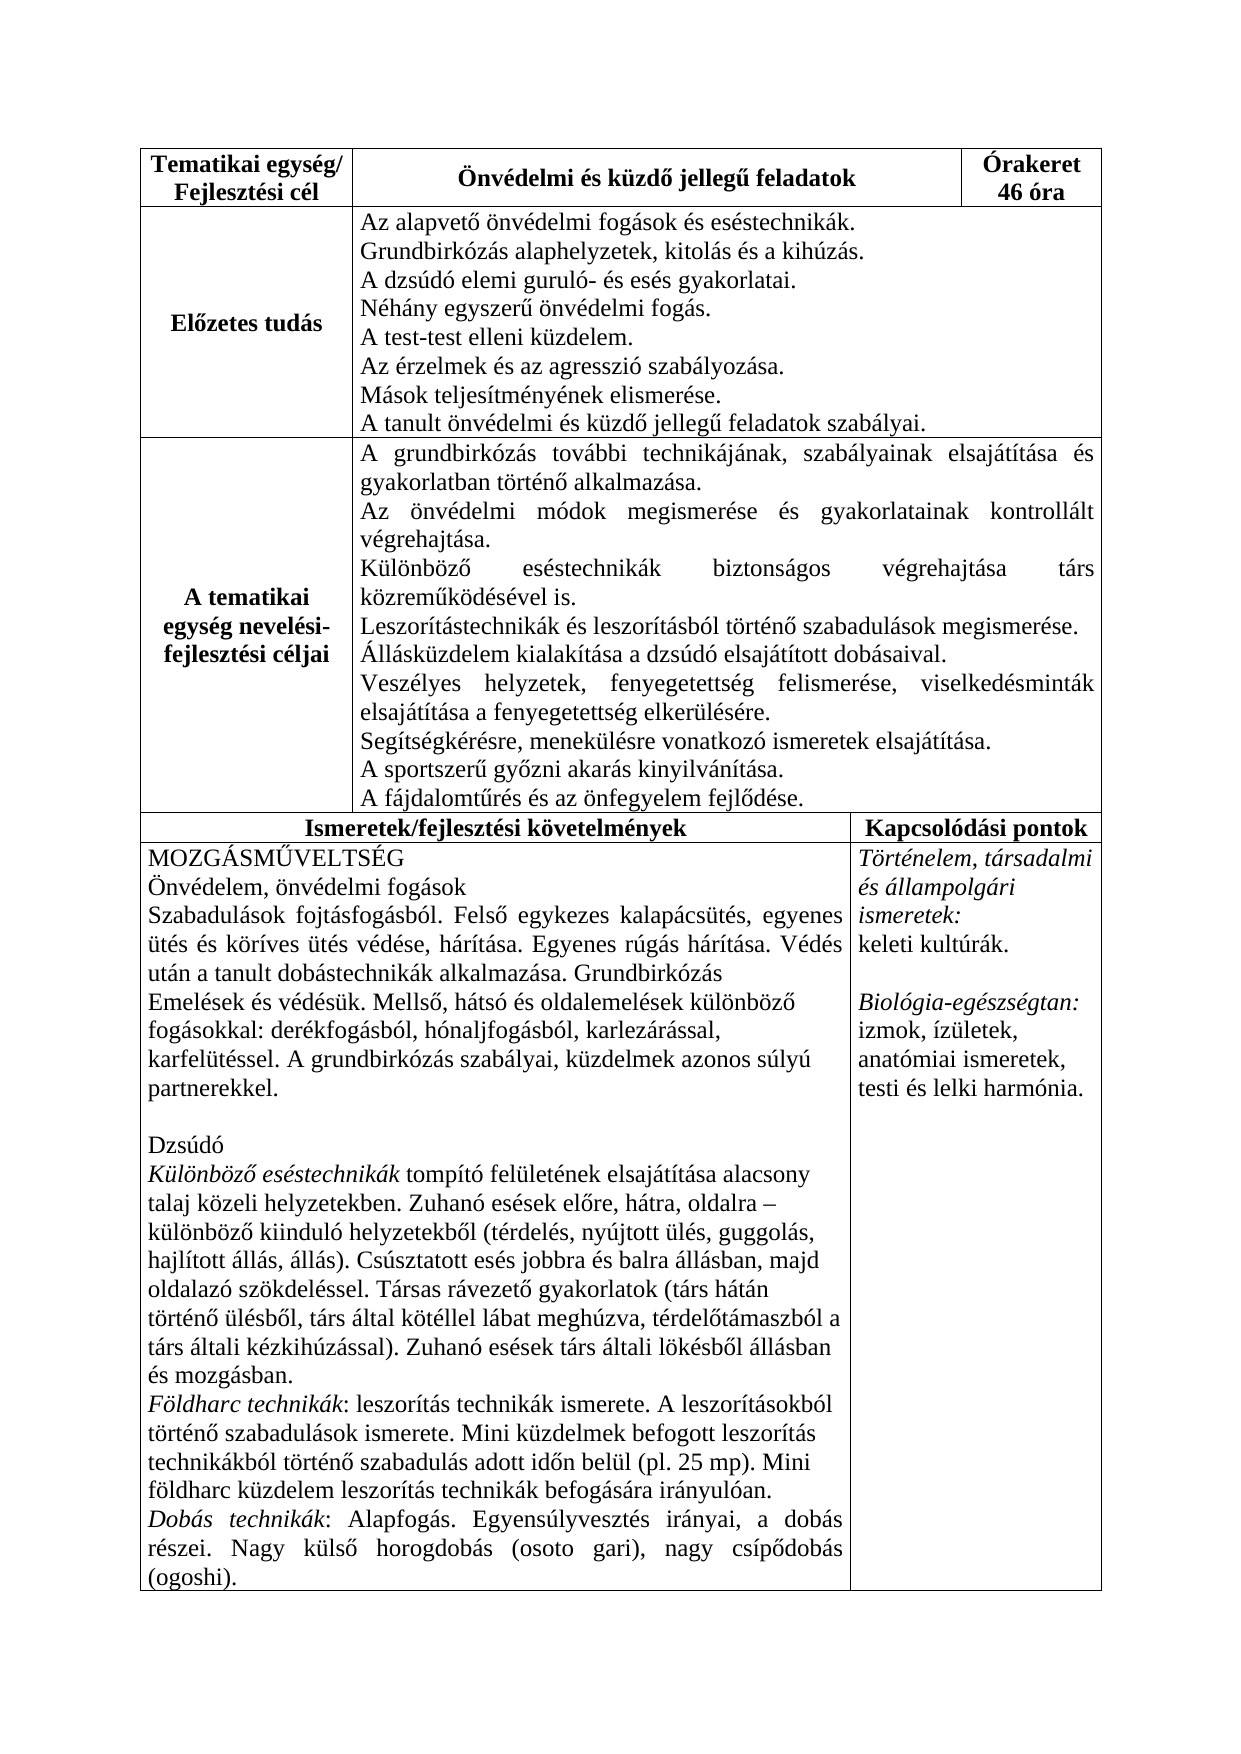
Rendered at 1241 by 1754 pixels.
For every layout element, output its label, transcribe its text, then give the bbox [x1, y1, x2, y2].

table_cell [851, 843, 1101, 1590]
table_cell Ismeretek/fejlesztési követelmények [141, 813, 850, 842]
table_cell A tematikai egység nevelési-fejlesztési céljai [141, 438, 352, 812]
table_cell A grundbirkózás további technikájának, szabályainak elsajátítása és gyakorlatban történő alkalmazása. Az önvédelmi módok megismerése és gyakorlatainak kontrollált végrehajtása. Különböző eséstechnikák biztonságos végrehajtása társ közreműködésével is. Leszorítástechnikák és leszorításból történő szabadulások megismerése. Állásküzdelem kialakítása a dzsúdó elsajátított dobásaival. Veszélyes helyzetek, fenyegetettség felismerése, viselkedésminták elsajátítása a fenyegetettség elkerülésére. Segítségkérésre, menekülésre vonatkozó ismeretek elsajátítása. A sportszerű győzni akarás kinyilvánítása. A fájdalomtűrés és az önfegyelem fejlődése. [353, 438, 1101, 812]
table_cell Előzetes tudás [141, 207, 352, 437]
table_cell Az alapvető önvédelmi fogások és eséstechnikák. Grundbirkózás alaphelyzetek, kitolás és a kihúzás. A dzsúdó elemi guruló- és esés gyakorlatai. Néhány egyszerű önvédelmi fogás. A test-test elleni küzdelem. Az érzelmek és az agresszió szabályozása. Mások teljesítményének elismerése. A tanult önvédelmi és küzdő jellegű feladatok szabályai. [353, 207, 1101, 437]
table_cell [141, 843, 850, 1590]
table_header Órakeret 46 óra [962, 149, 1101, 206]
table_header Önvédelmi és küzdő jellegű feladatok [353, 149, 961, 206]
table_header Tematikai egység/ Fejlesztési cél [141, 149, 352, 206]
table_cell Kapcsolódási pontok [851, 813, 1101, 842]
